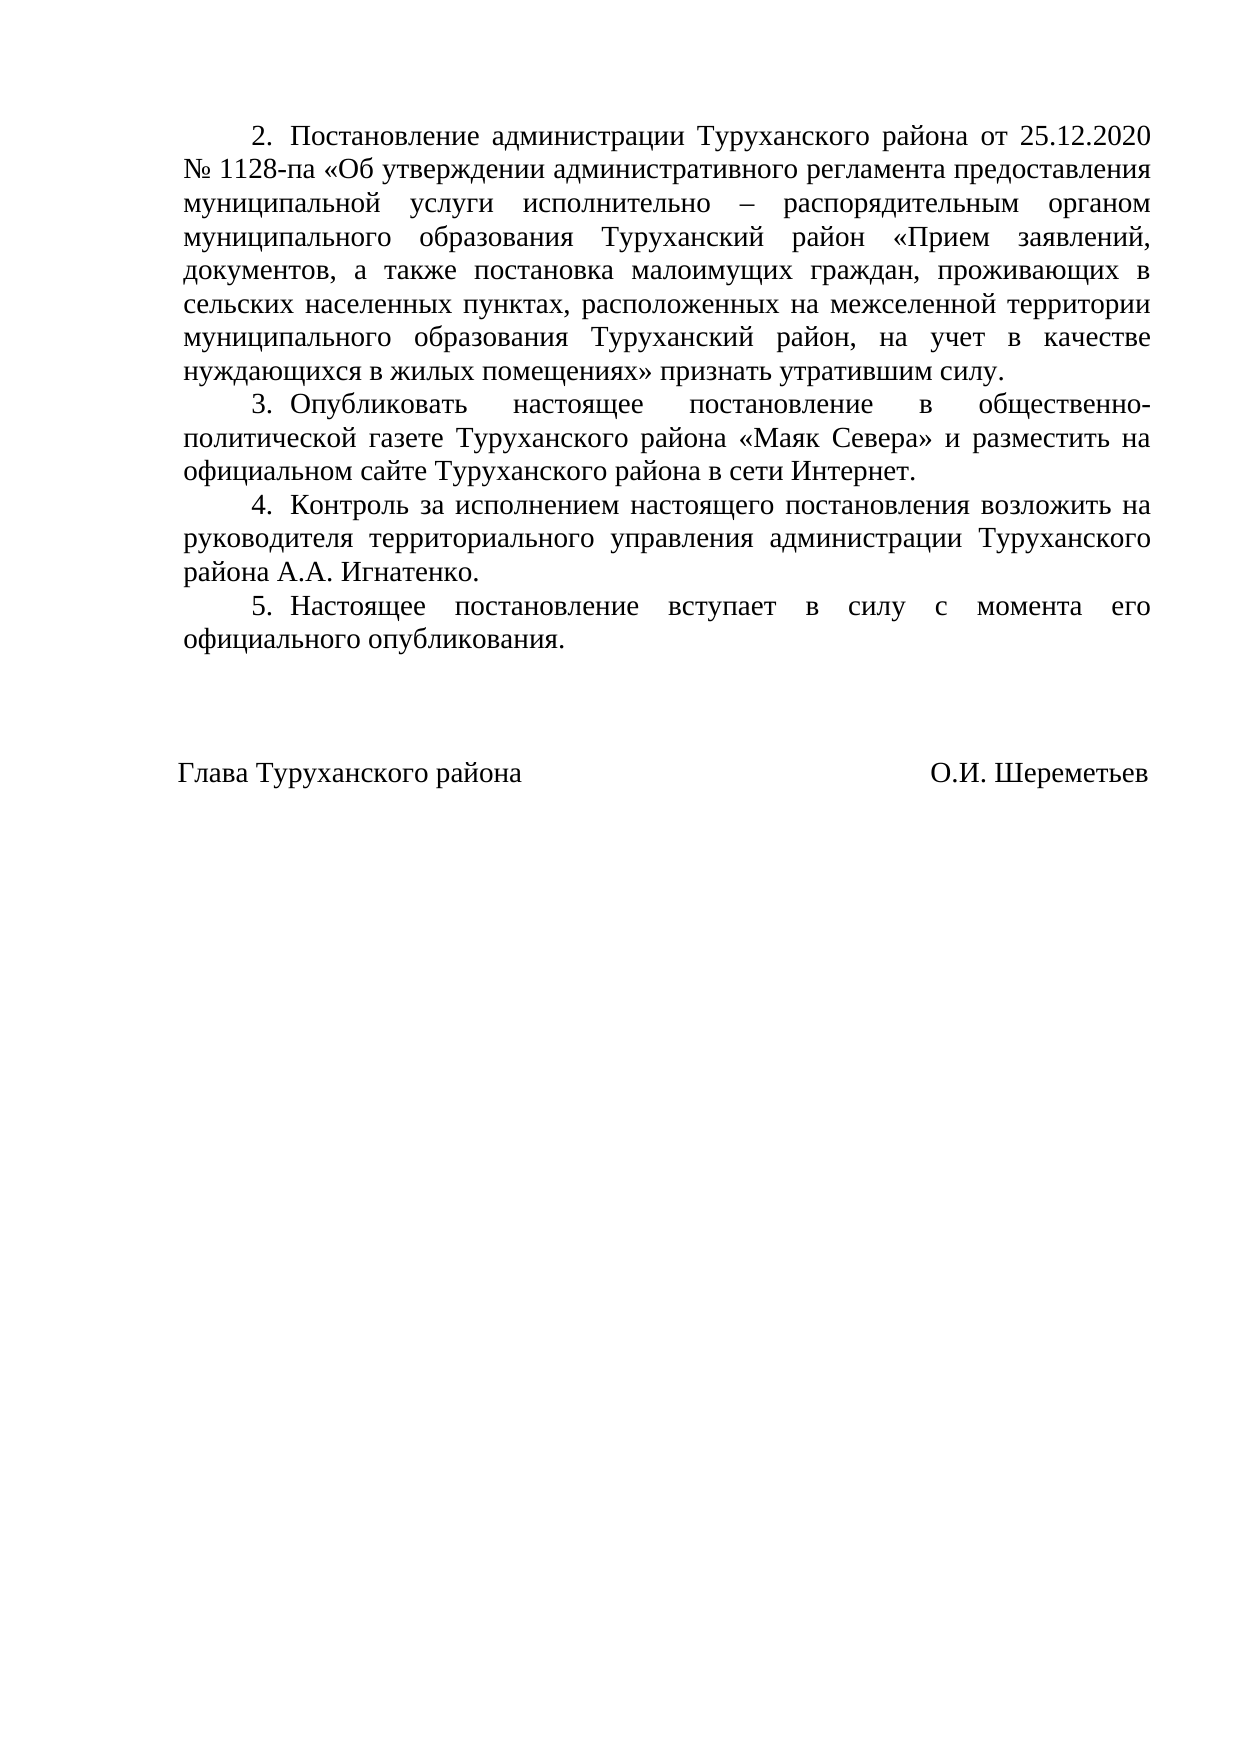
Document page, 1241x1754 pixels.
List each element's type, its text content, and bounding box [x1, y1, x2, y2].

list Опубликовать настоящее постановление в общественно-политической газете Туруханского района «Маяк Севера» и разместить на официальном сайте Туруханского района в сети Интернет. [183, 386, 1152, 487]
list Контроль за исполнением настоящего постановления возложить на руководителя территориального управления администрации Туруханского района А.А. Игнатенко. [183, 487, 1152, 588]
text Глава Туруханского района О.И. Шереметьев [177, 755, 1152, 789]
list Настоящее постановление вступает в силу с момента его официального опубликования. [183, 588, 1152, 655]
list Постановление администрации Туруханского района от 25.12.2020 № 1128-па «Об утверждении административного регламента предоставления муниципальной услуги исполнительно – распорядительным органом муниципального образования Туруханский район «Прием заявлений, документов, а также постановка малоимущих граждан, проживающих в сельских населенных пунктах, расположенных на межселенной территории муниципального образования Туруханский район, на учет в качестве нуждающихся в жилых помещениях» признать утратившим силу. [183, 118, 1152, 386]
